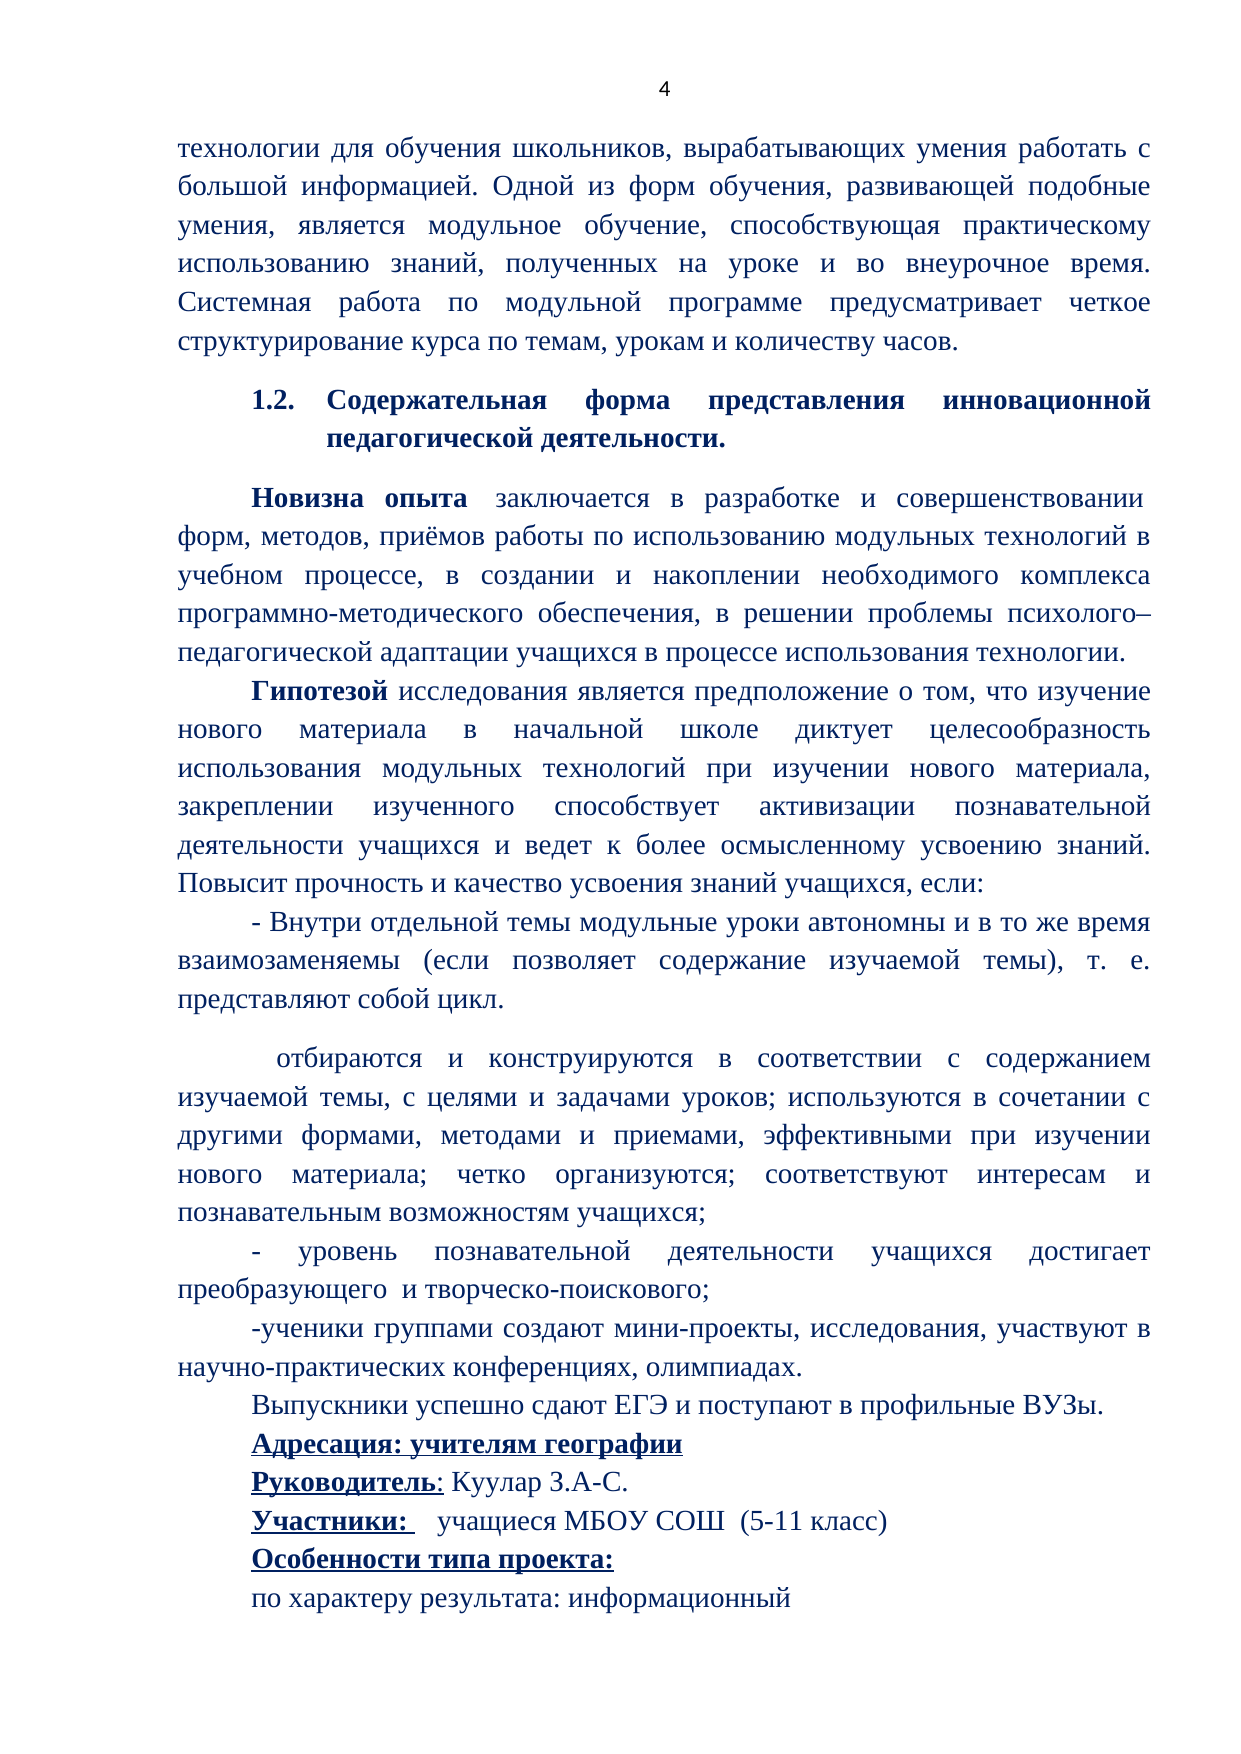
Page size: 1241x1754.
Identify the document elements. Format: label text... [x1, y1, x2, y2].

text -ученики группами создают мини-проекты, исследования, участвуют в научно-практических конференциях, олимпиадах. [177, 1310, 1152, 1382]
text Гипотезой исследования является предположение о том, что изучение нового материала в начальной школе диктует целесообразность использования модульных технологий при изучении нового материала, закреплении изученного способствует активизации познавательной деятельности учащихся и ведет к более осмысленному усвоению знаний. Повысит прочность и качество усвоения знаний учащихся, если: [177, 673, 1152, 899]
text Новизна опыта заключается в разработке и совершенствовании форм, методов, приёмов работы по использованию модульных технологий в учебном процессе, в создании и накоплении необходимого комплекса программно-методического обеспечения, в решении проблемы психолого–педагогической адаптации учащихся в процессе использования технологии. [177, 480, 1152, 668]
text - Внутри отдельной темы модульные уроки автономны и в то же время взаимозаменяемы (если позволяет содержание изучаемой темы), т. е. представляют собой цикл. [177, 904, 1152, 1014]
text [177, 130, 1152, 356]
text Адресация: учителям географии [177, 1426, 1152, 1459]
text - уровень познавательной деятельности учащихся достигает преобразующего и творческо-поискового; [177, 1233, 1152, 1305]
text отбираются и конструируются в соответствии с содержанием изучаемой темы, с целями и задачами уроков; используются в сочетании с другими формами, методами и приемами, эффективными при изучении нового материала; четко организуются; соответствуют интересам и познавательным возможностям учащихся; [177, 1040, 1152, 1228]
text Участники: учащиеся МБОУ СОШ (5-11 класс) [177, 1503, 1152, 1536]
text Руководитель: Куулар З.А-С. [177, 1464, 1152, 1498]
text Особенности типа проекта: [177, 1541, 1152, 1575]
text Выпускники успешно сдают ЕГЭ и поступают в профильные ВУЗы. [177, 1387, 1152, 1421]
list Содержательная форма представления инновационной педагогической деятельности. [251, 382, 1152, 454]
text по характеру результата: информационный [177, 1580, 1152, 1613]
